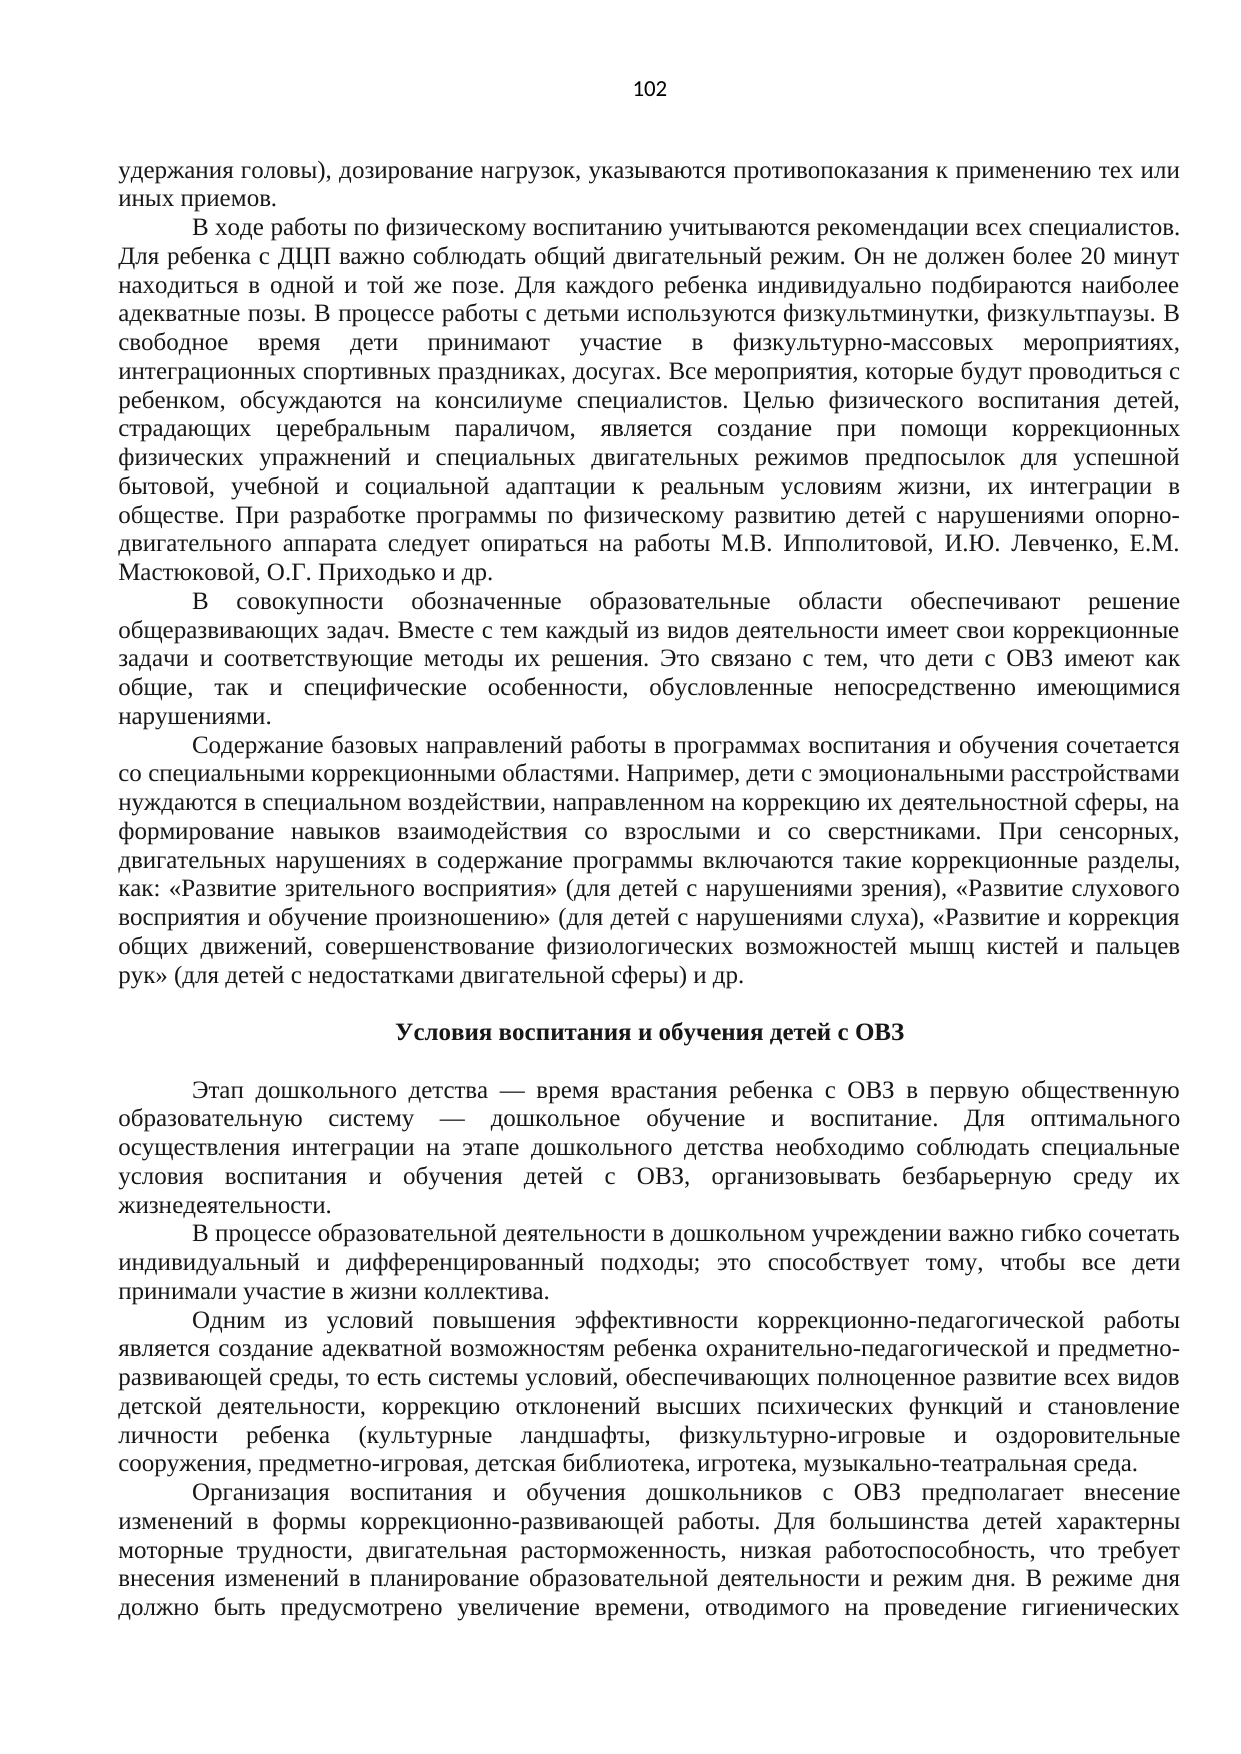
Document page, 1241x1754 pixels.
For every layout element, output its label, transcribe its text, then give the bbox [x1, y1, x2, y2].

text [118, 1477, 1181, 1621]
text Содержание базовых направлений работы в программах воспитания и обучения сочетается со специальными коррекционными областями. Например, дети с эмоциональными расстройствами нуждаются в специальном воздействии, направленном на коррекцию их деятельностной сферы, на формирование навыков взаимодействия со взрослыми и со сверстниками. При сенсорных, двигательных нарушениях в содержание программы включаются такие коррекционные разделы, как: «Развитие зрительного восприятия» (для детей с нарушениями зрения), «Развитие слухового восприятия и обучение произношению» (для детей с нарушениями слуха), «Развитие и коррекция общих движений, совершенствование физиологических возможностей мышц кистей и пальцев рук» (для детей с недостатками двигательной сферы) и др. [118, 730, 1181, 988]
text В совокупности обозначенные образовательные области обеспечивают решение общеразвивающих задач. Вместе с тем каждый из видов деятельности имеет свои коррекционные задачи и соответствующие методы их решения. Это связано с тем, что дети с ОВЗ имеют как общие, так и специфические особенности, обусловленные непосредственно имеющимися нарушениями. [118, 586, 1181, 730]
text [118, 155, 1181, 212]
text Одним из условий повышения эффективности коррекционно-педагогической работы является создание адекватной возможностям ребенка охранительно-педагогической и предметно-развивающей среды, то есть системы условий, обеспечивающих полноценное развитие всех видов детской деятельности, коррекцию отклонений высших психических функций и становление личности ребенка (культурные ландшафты, физкультурно-игровые и оздоровительные сооружения, предметно-игровая, детская библиотека, игротека, музыкально-театральная среда. [118, 1305, 1181, 1477]
text В ходе работы по физическому воспитанию учитываются рекомендации всех специалистов. Для ребенка с ДЦП важно соблюдать общий двигательный режим. Он не должен более 20 минут находиться в одной и той же позе. Для каждого ребенка индивидуально подбираются наиболее адекватные позы. В процессе работы с детьми используются физкультминутки, физкультпаузы. В свободное время дети принимают участие в физкультурно-массовых мероприятиях, интеграционных спортивных праздниках, досугах. Все мероприятия, которые будут проводиться с ребенком, обсуждаются на консилиуме специалистов. Целью физического воспитания детей, страдающих церебральным параличом, является создание при помощи коррекционных физических упражнений и специальных двигательных режимов предпосылок для успешной бытовой, учебной и социальной адаптации к реальным условиям жизни, их интеграции в обществе. При разработке программы по физическому развитию детей с нарушениями опорно-двигательного аппарата следует опираться на работы М.В. Ипполитовой, И.Ю. Левченко, Е.М. Мастюковой, О.Г. Приходько и др. [118, 212, 1181, 586]
text Условия воспитания и обучения детей с ОВЗ [118, 1017, 1181, 1046]
text В процессе образовательной деятельности в дошкольном учреждении важно гибко сочетать индивидуальный и дифференцированный подходы; это способствует тому, чтобы все дети принимали участие в жизни коллектива. [118, 1218, 1181, 1305]
text Этап дошкольного детства — время врастания ребенка с ОВЗ в первую общественную образовательную систему — дошкольное обучение и воспитание. Для оптимального осуществления интеграции на этапе дошкольного детства необходимо соблюдать специальные условия воспитания и обучения детей с ОВЗ, организовывать безбарьерную среду их жизнедеятельности. [118, 1075, 1181, 1218]
